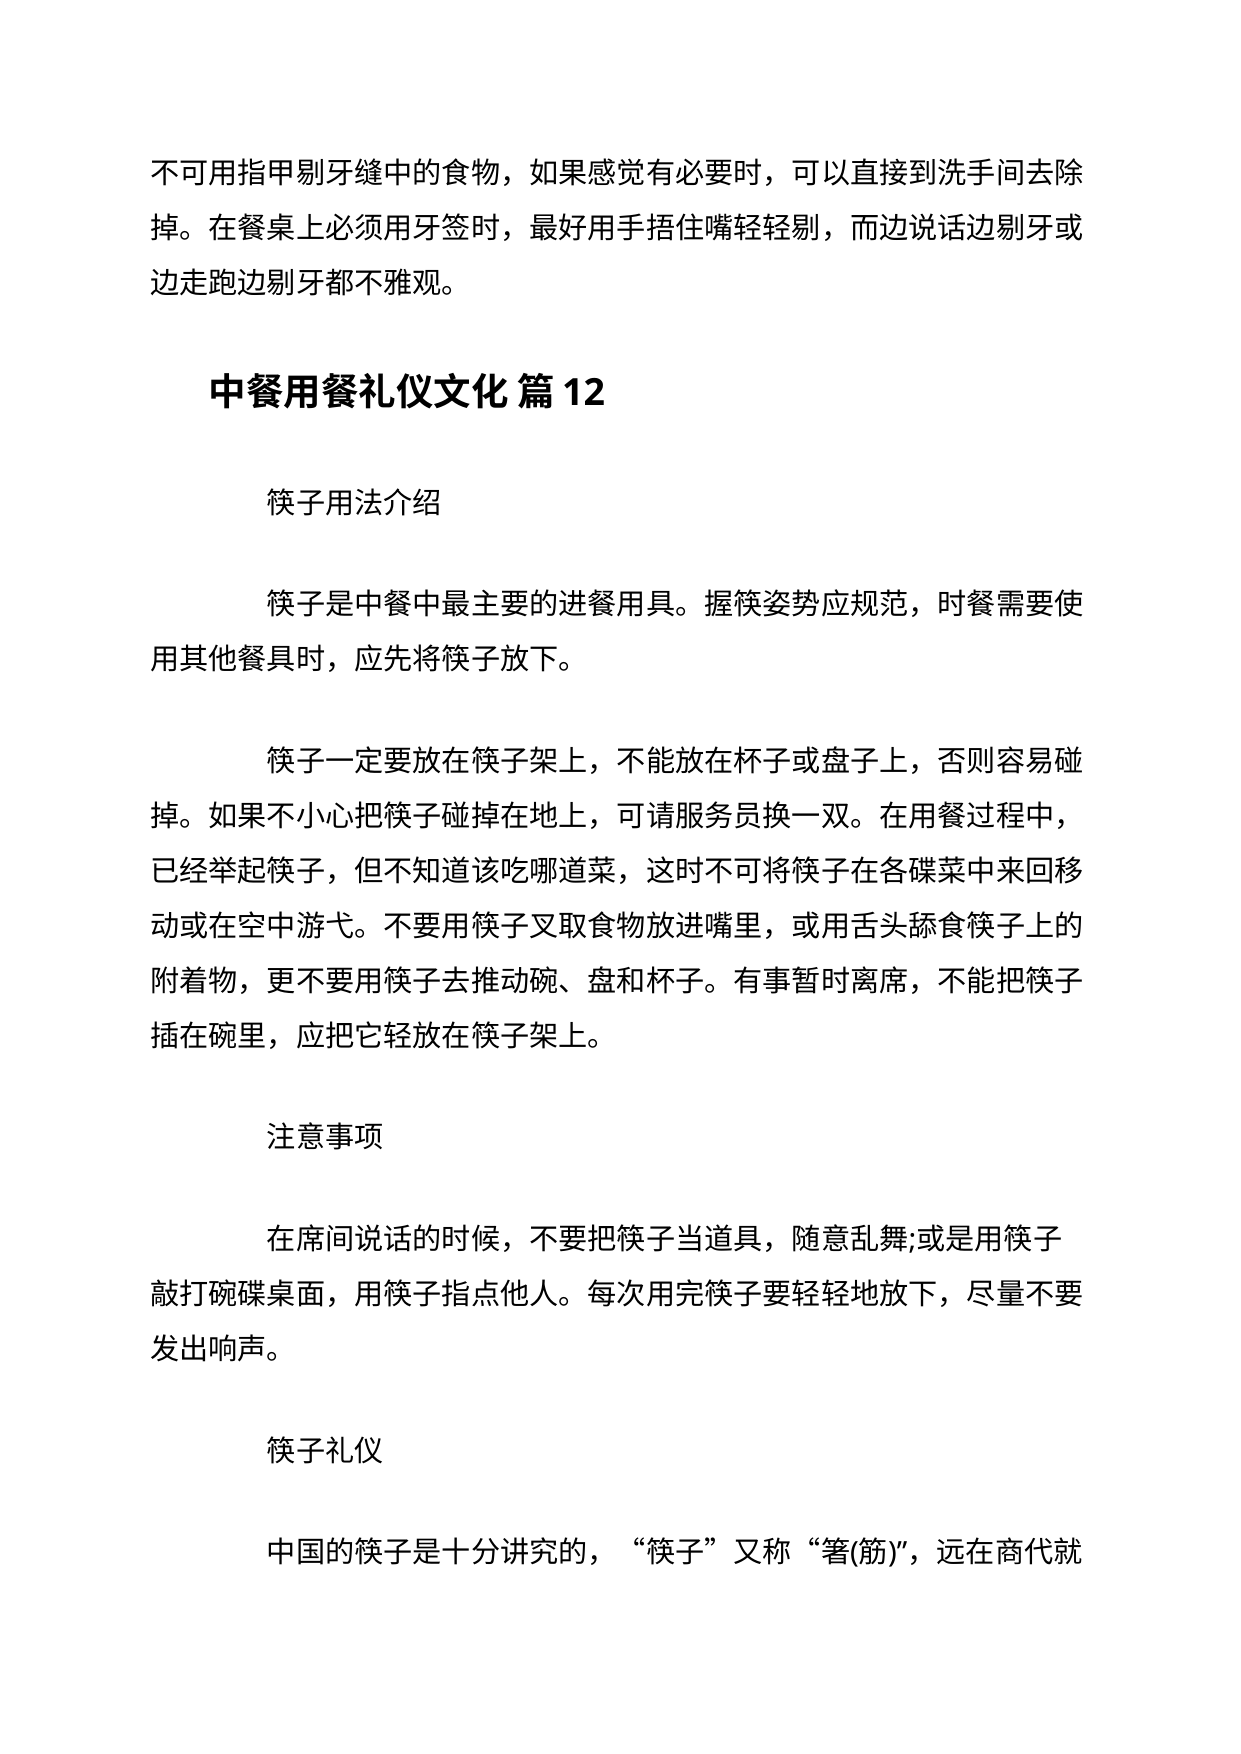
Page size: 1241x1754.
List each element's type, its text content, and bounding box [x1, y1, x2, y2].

text 筷子是中餐中最主要的进餐用具。握筷姿势应规范，时餐需要使用其他餐具时，应先将筷子放下。 [150, 581, 1090, 678]
text 筷子一定要放在筷子架上，不能放在杯子或盘子上，否则容易碰掉。如果不小心把筷子碰掉在地上，可请服务员换一双。在用餐过程中，已经举起筷子，但不知道该吃哪道菜，这时不可将筷子在各碟菜中来回移动或在空中游弋。不要用筷子叉取食物放进嘴里，或用舌头舔食筷子上的附着物，更不要用筷子去推动碗、盘和杯子。有事暂时离席，不能把筷子插在碗里，应把它轻放在筷子架上。 [150, 738, 1090, 1054]
text 注意事项 [150, 1114, 1090, 1156]
text 筷子礼仪 [150, 1427, 1090, 1469]
text 在席间说话的时候，不要把筷子当道具，随意乱舞;或是用筷子敲打碗碟桌面，用筷子指点他人。每次用完筷子要轻轻地放下，尽量不要发出响声。 [150, 1216, 1090, 1368]
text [150, 150, 1090, 302]
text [150, 1529, 1090, 1571]
text 中餐用餐礼仪文化 篇12 [150, 362, 1090, 416]
text 筷子用法介绍 [150, 479, 1090, 521]
